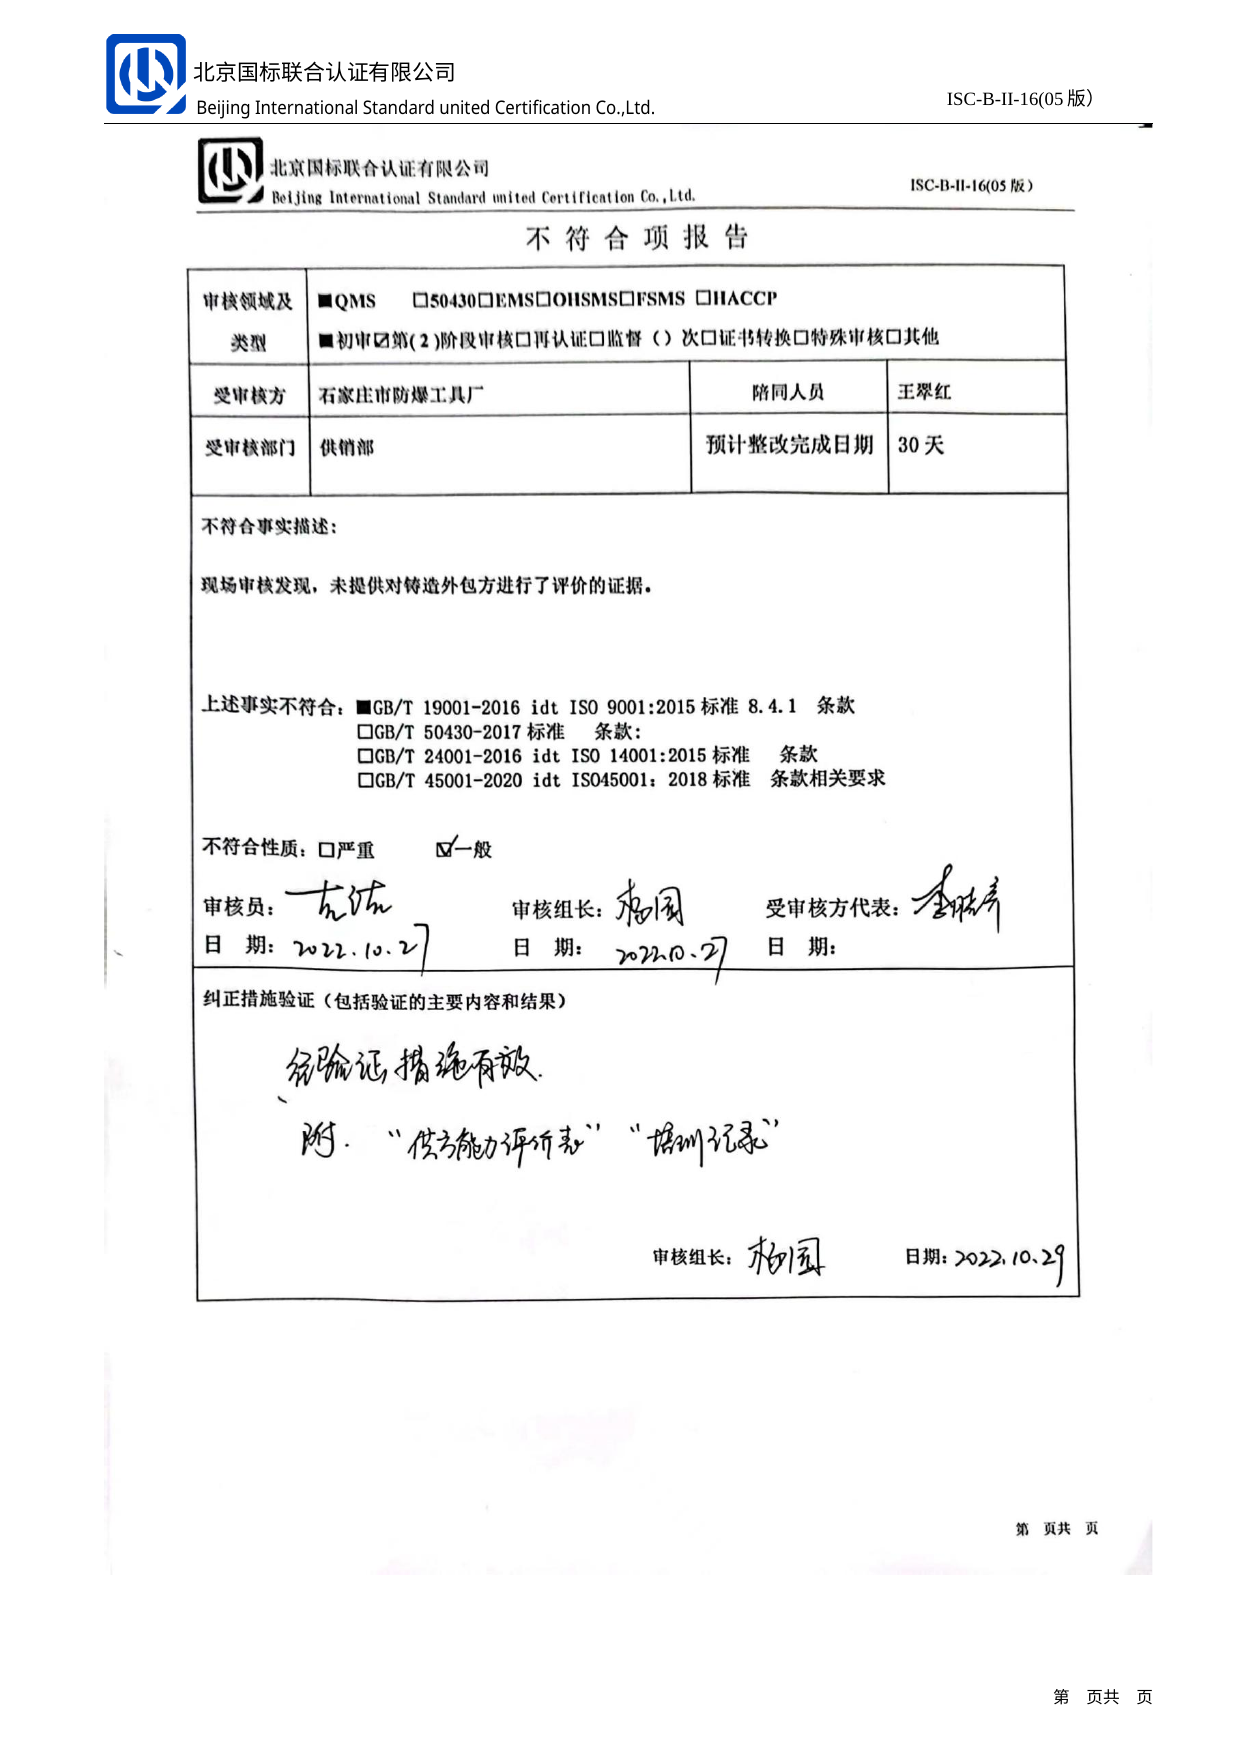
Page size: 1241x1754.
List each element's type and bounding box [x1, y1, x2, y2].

picture [104, 124, 1153, 1575]
picture [106, 34, 186, 114]
